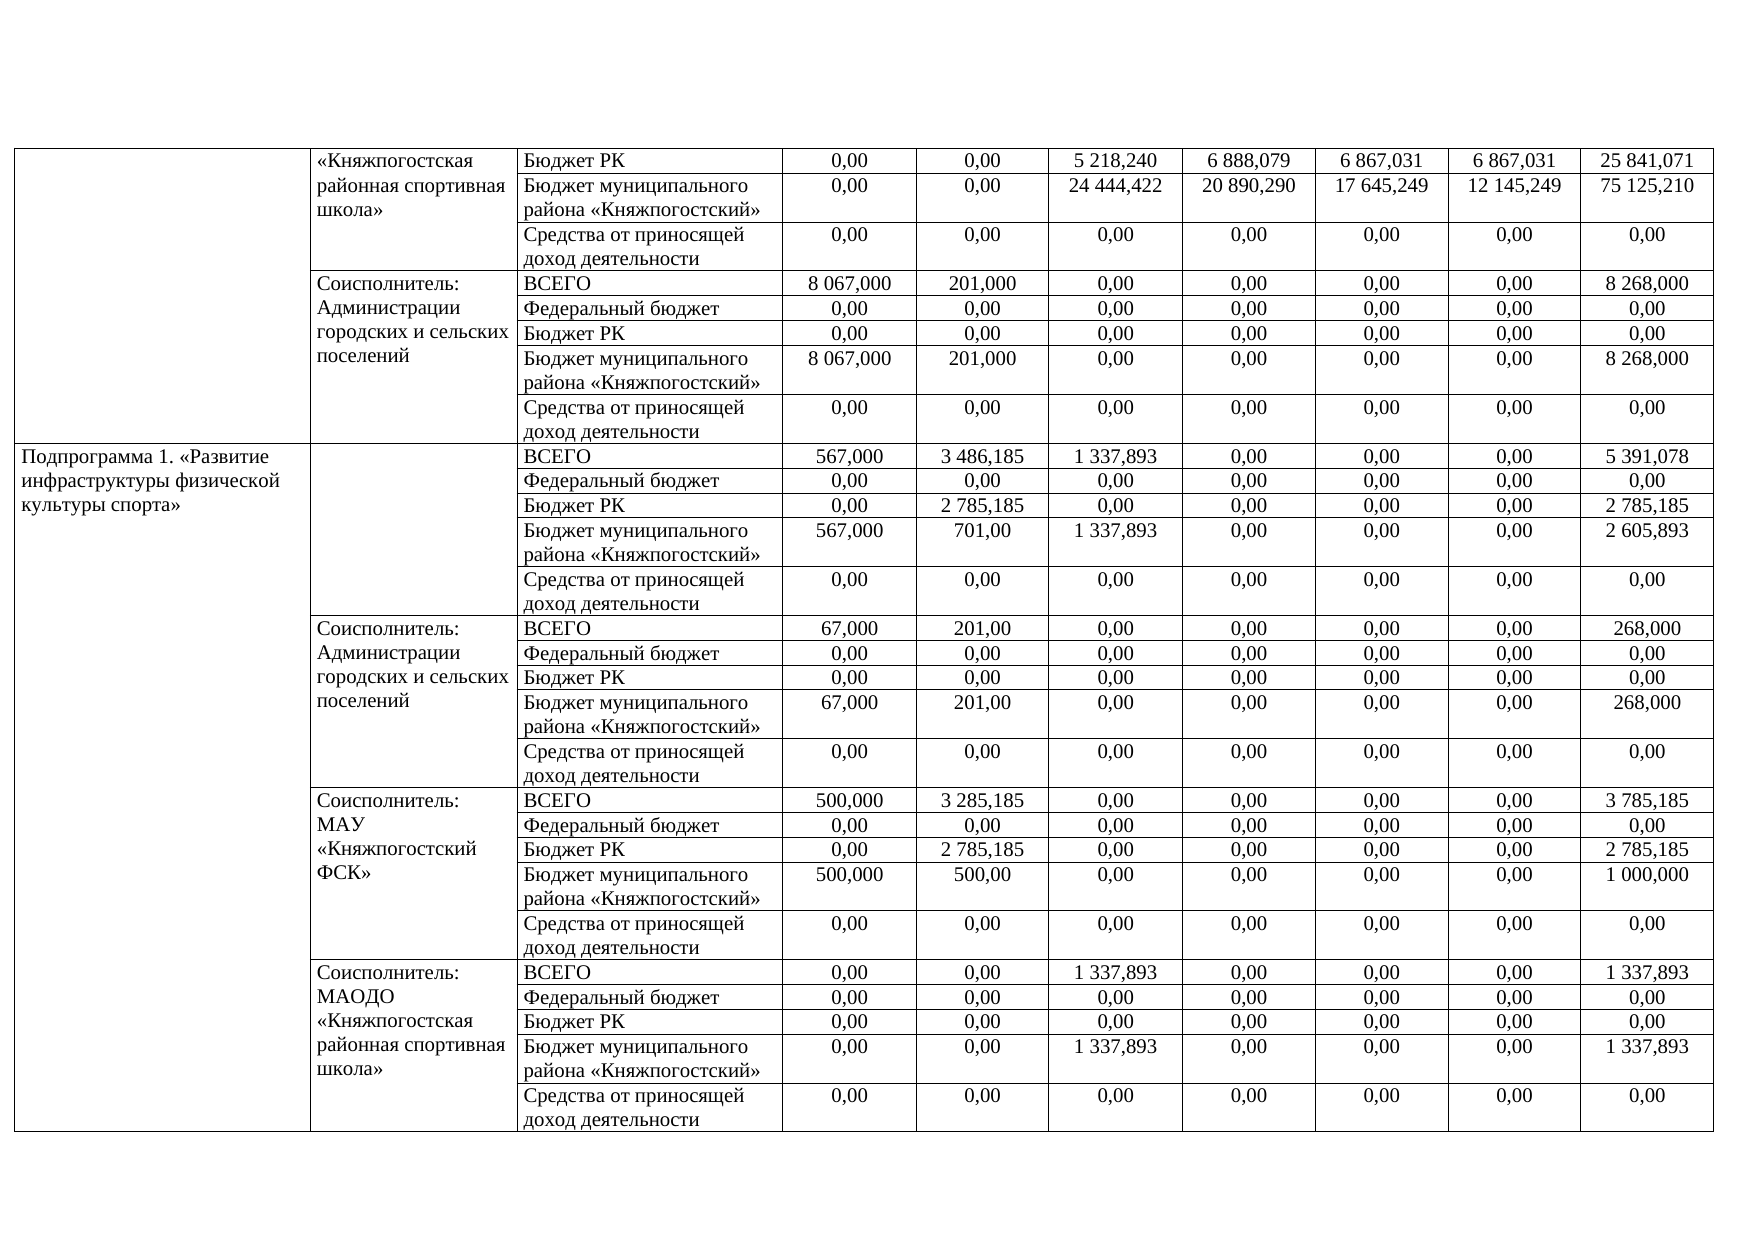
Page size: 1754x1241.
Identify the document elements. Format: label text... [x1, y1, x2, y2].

table_cell 0,00 [1183, 296, 1315, 320]
table_cell ВСЕГО [518, 616, 782, 640]
table_cell 0,00 [1183, 271, 1315, 295]
table_cell 0,00 [1316, 838, 1448, 861]
table_cell 0,00 [1316, 985, 1448, 1009]
table_cell 0,00 [1316, 1084, 1448, 1131]
table_cell 24 444,422 [1049, 174, 1182, 221]
table_cell 2 785,185 [1581, 494, 1713, 517]
table_cell 0,00 [1449, 863, 1580, 910]
table_cell 0,00 [1049, 271, 1182, 295]
table_cell 0,00 [1449, 518, 1580, 566]
table_cell 0,00 [1581, 641, 1713, 664]
table_cell 0,00 [917, 567, 1048, 615]
table_cell 0,00 [1049, 863, 1182, 910]
table_cell Бюджет РК [518, 1010, 782, 1033]
table_cell 0,00 [783, 911, 916, 959]
table_cell 0,00 [1049, 1010, 1182, 1033]
table_cell 0,00 [917, 960, 1048, 984]
table_cell 268,000 [1581, 690, 1713, 738]
table_cell 500,000 [783, 863, 916, 910]
table_cell 3 785,185 [1581, 788, 1713, 812]
table_cell Соисполнитель: МАУ «Княжпогостский ФСК» [311, 788, 517, 959]
table_cell 0,00 [1316, 567, 1448, 615]
table_cell 268,000 [1581, 616, 1713, 640]
table_cell 8 268,000 [1581, 271, 1713, 295]
table_cell 0,00 [917, 149, 1048, 172]
table_cell 0,00 [1183, 616, 1315, 640]
table_cell Бюджет РК [518, 666, 782, 689]
table_cell 0,00 [1316, 863, 1448, 910]
table_cell 0,00 [1049, 985, 1182, 1009]
table_cell 0,00 [1183, 960, 1315, 984]
table_cell 8 067,000 [783, 271, 916, 295]
table_cell 1 337,893 [1049, 444, 1182, 468]
table_cell 0,00 [783, 739, 916, 787]
table_cell 0,00 [783, 1010, 916, 1033]
table_cell 67,000 [783, 690, 916, 738]
table_cell 0,00 [1316, 960, 1448, 984]
table_cell 500,000 [783, 788, 916, 812]
table_cell 0,00 [783, 149, 916, 172]
table_cell 0,00 [1449, 960, 1580, 984]
table_cell 0,00 [1183, 666, 1315, 689]
table_cell 0,00 [1183, 567, 1315, 615]
table_cell 567,000 [783, 518, 916, 566]
table_cell 0,00 [1316, 813, 1448, 837]
table_cell 0,00 [1316, 690, 1448, 738]
table_cell 0,00 [1316, 518, 1448, 566]
table_cell 0,00 [1449, 985, 1580, 1009]
table_cell Федеральный бюджет [518, 985, 782, 1009]
table_cell 0,00 [917, 1010, 1048, 1033]
table_cell 0,00 [1183, 788, 1315, 812]
table_cell 0,00 [1049, 1084, 1182, 1131]
table_cell 0,00 [783, 174, 916, 221]
table_cell 0,00 [1449, 911, 1580, 959]
table_cell 0,00 [783, 838, 916, 861]
table_cell ВСЕГО [518, 444, 782, 468]
table_cell 20 890,290 [1183, 174, 1315, 221]
table_cell 0,00 [1183, 395, 1315, 443]
table_cell 0,00 [1183, 690, 1315, 738]
table_cell 0,00 [1581, 1084, 1713, 1131]
table_cell 1 337,893 [1049, 960, 1182, 984]
table_cell 0,00 [1581, 666, 1713, 689]
table_cell Средства от приносящей доход деятельности [518, 739, 782, 787]
table_cell 0,00 [1183, 1084, 1315, 1131]
table_cell 0,00 [1049, 690, 1182, 738]
table_cell 67,000 [783, 616, 916, 640]
table_cell 0,00 [783, 567, 916, 615]
table_cell 0,00 [1049, 494, 1182, 517]
table_cell 0,00 [1449, 321, 1580, 345]
table_cell Федеральный бюджет [518, 296, 782, 320]
table_cell 0,00 [1449, 616, 1580, 640]
table_cell 0,00 [917, 469, 1048, 492]
table_cell 0,00 [917, 1035, 1048, 1082]
table_cell 0,00 [1449, 223, 1580, 270]
table_cell 75 125,210 [1581, 174, 1713, 221]
table_cell 0,00 [1581, 739, 1713, 787]
table_cell 0,00 [917, 174, 1048, 221]
table_cell Бюджет муниципального района «Княжпогостский» [518, 863, 782, 910]
table_cell Соисполнитель: МАОДО «Княжпогостская районная спортивная школа» [311, 960, 517, 1131]
table_cell 0,00 [783, 469, 916, 492]
table_cell 0,00 [1049, 469, 1182, 492]
table_cell 1 337,893 [1581, 960, 1713, 984]
table_cell 0,00 [1316, 1035, 1448, 1082]
table_cell 0,00 [1183, 838, 1315, 861]
table_cell 0,00 [783, 296, 916, 320]
table_cell Бюджет муниципального района «Княжпогостский» [518, 1035, 782, 1082]
table_cell ВСЕГО [518, 788, 782, 812]
table_cell 0,00 [1449, 469, 1580, 492]
table_cell 0,00 [1449, 444, 1580, 468]
table_cell 0,00 [917, 296, 1048, 320]
table_cell 5 391,078 [1581, 444, 1713, 468]
table_cell 0,00 [783, 960, 916, 984]
table_cell 2 785,185 [917, 494, 1048, 517]
table_cell Федеральный бюджет [518, 813, 782, 837]
table_cell Средства от приносящей доход деятельности [518, 567, 782, 615]
table_cell Бюджет муниципального района «Княжпогостский» [518, 690, 782, 738]
table_cell 0,00 [1183, 863, 1315, 910]
table_cell 0,00 [1449, 494, 1580, 517]
table_cell Соисполнитель: Администрации городских и сельских поселений [311, 616, 517, 787]
table_cell Средства от приносящей доход деятельности [518, 223, 782, 270]
table_cell 0,00 [1581, 321, 1713, 345]
table_cell 0,00 [1581, 567, 1713, 615]
table_cell 0,00 [783, 321, 916, 345]
table_cell Подпрограмма 1. «Развитие инфраструктуры физической культуры спорта» [15, 444, 310, 1131]
table_cell 0,00 [1049, 223, 1182, 270]
table_cell 0,00 [917, 1084, 1048, 1131]
table_cell 0,00 [1183, 1035, 1315, 1082]
table_cell 0,00 [1316, 1010, 1448, 1033]
table_cell 0,00 [1316, 296, 1448, 320]
table_cell 201,000 [917, 271, 1048, 295]
table_cell 0,00 [1049, 395, 1182, 443]
table_cell 0,00 [783, 494, 916, 517]
table_cell 0,00 [1581, 469, 1713, 492]
table_cell 0,00 [1049, 911, 1182, 959]
table_cell 0,00 [1316, 395, 1448, 443]
table_cell 0,00 [1316, 346, 1448, 394]
table_cell 0,00 [783, 223, 916, 270]
table_cell 0,00 [1183, 444, 1315, 468]
table_cell 0,00 [917, 321, 1048, 345]
table_cell 201,00 [917, 690, 1048, 738]
table_cell Бюджет РК [518, 321, 782, 345]
table_cell 0,00 [1183, 494, 1315, 517]
table_cell 0,00 [1316, 911, 1448, 959]
table_cell 0,00 [783, 985, 916, 1009]
table_cell 2 785,185 [1581, 838, 1713, 861]
table_cell 0,00 [917, 666, 1048, 689]
table_cell 0,00 [783, 1084, 916, 1131]
table_cell 0,00 [1449, 1084, 1580, 1131]
table_cell 2 605,893 [1581, 518, 1713, 566]
table_cell 0,00 [1449, 813, 1580, 837]
table_cell 201,00 [917, 616, 1048, 640]
table_cell 0,00 [1581, 223, 1713, 270]
table_cell 0,00 [1049, 321, 1182, 345]
table_cell 0,00 [1449, 271, 1580, 295]
table_cell 0,00 [1316, 469, 1448, 492]
table_cell 0,00 [1449, 1010, 1580, 1033]
table_cell 1 337,893 [1049, 1035, 1182, 1082]
table_cell 0,00 [1449, 690, 1580, 738]
table_cell 500,00 [917, 863, 1048, 910]
table_cell 0,00 [1049, 346, 1182, 394]
table_cell 1 337,893 [1581, 1035, 1713, 1082]
table_cell 3 285,185 [917, 788, 1048, 812]
table_cell Бюджет муниципального района «Княжпогостский» [518, 346, 782, 394]
table_cell 567,000 [783, 444, 916, 468]
table_cell 0,00 [1449, 641, 1580, 664]
table_cell 0,00 [1316, 494, 1448, 517]
table_cell 0,00 [1581, 985, 1713, 1009]
table_cell 6 867,031 [1316, 149, 1448, 172]
table_cell 0,00 [1316, 666, 1448, 689]
table_cell Средства от приносящей доход деятельности [518, 1084, 782, 1131]
table_cell 0,00 [1449, 1035, 1580, 1082]
table_cell 701,00 [917, 518, 1048, 566]
table_cell 0,00 [1449, 296, 1580, 320]
table_cell 0,00 [917, 911, 1048, 959]
table_cell 0,00 [1183, 911, 1315, 959]
table_cell [311, 444, 517, 615]
table_cell 201,000 [917, 346, 1048, 394]
table_cell Бюджет РК [518, 149, 782, 172]
table_cell 0,00 [1316, 271, 1448, 295]
table_cell Бюджет РК [518, 838, 782, 861]
table_cell 0,00 [1449, 788, 1580, 812]
table_cell 0,00 [1183, 321, 1315, 345]
table_cell 25 841,071 [1581, 149, 1713, 172]
table_cell Федеральный бюджет [518, 469, 782, 492]
table_cell 0,00 [1581, 296, 1713, 320]
table_cell Средства от приносящей доход деятельности [518, 395, 782, 443]
table_cell 0,00 [1049, 788, 1182, 812]
table_cell 0,00 [917, 813, 1048, 837]
table_cell 0,00 [783, 666, 916, 689]
table_cell 0,00 [1316, 739, 1448, 787]
table_cell 0,00 [1183, 641, 1315, 664]
table_cell 0,00 [1049, 838, 1182, 861]
table_cell 6 888,079 [1183, 149, 1315, 172]
table_cell 0,00 [1581, 911, 1713, 959]
table_cell Бюджет муниципального района «Княжпогостский» [518, 518, 782, 566]
table_cell 1 000,000 [1581, 863, 1713, 910]
table_cell 0,00 [783, 641, 916, 664]
table_cell 0,00 [1183, 985, 1315, 1009]
table_cell 0,00 [1316, 223, 1448, 270]
table_cell 0,00 [1183, 1010, 1315, 1033]
table_cell 0,00 [1049, 666, 1182, 689]
table_cell 0,00 [917, 985, 1048, 1009]
table_cell ВСЕГО [518, 271, 782, 295]
table_cell 0,00 [1316, 641, 1448, 664]
table_cell 0,00 [1449, 567, 1580, 615]
table_cell 0,00 [1581, 395, 1713, 443]
table_cell 3 486,185 [917, 444, 1048, 468]
table_cell 0,00 [1581, 813, 1713, 837]
table_cell 2 785,185 [917, 838, 1048, 861]
table_cell Средства от приносящей доход деятельности [518, 911, 782, 959]
table_cell 6 867,031 [1449, 149, 1580, 172]
table_cell 8 067,000 [783, 346, 916, 394]
table_cell 0,00 [1316, 444, 1448, 468]
table_cell 0,00 [1049, 641, 1182, 664]
table_cell 0,00 [1049, 739, 1182, 787]
table_cell 0,00 [1183, 223, 1315, 270]
table_cell 17 645,249 [1316, 174, 1448, 221]
table_cell 0,00 [1183, 518, 1315, 566]
table_cell Федеральный бюджет [518, 641, 782, 664]
table_cell 0,00 [917, 395, 1048, 443]
table_cell 12 145,249 [1449, 174, 1580, 221]
table_cell 0,00 [1183, 739, 1315, 787]
table_cell 0,00 [917, 739, 1048, 787]
table_cell 0,00 [1316, 321, 1448, 345]
table_cell 0,00 [1449, 346, 1580, 394]
table_cell 0,00 [1316, 788, 1448, 812]
table_cell 0,00 [1183, 469, 1315, 492]
table_cell 0,00 [917, 641, 1048, 664]
table_cell 0,00 [1049, 567, 1182, 615]
table_cell ВСЕГО [518, 960, 782, 984]
table_cell 5 218,240 [1049, 149, 1182, 172]
table_cell 0,00 [1449, 838, 1580, 861]
table_cell 0,00 [783, 813, 916, 837]
table_cell 0,00 [1449, 666, 1580, 689]
table_cell Бюджет муниципального района «Княжпогостский» [518, 174, 782, 221]
table_cell 0,00 [783, 1035, 916, 1082]
table_cell Бюджет РК [518, 494, 782, 517]
table_cell 0,00 [1449, 739, 1580, 787]
table_cell 0,00 [1049, 813, 1182, 837]
table_cell 0,00 [1183, 813, 1315, 837]
table_cell 0,00 [1581, 1010, 1713, 1033]
table_cell Соисполнитель: Администрации городских и сельских поселений [311, 271, 517, 443]
table_cell 0,00 [1449, 395, 1580, 443]
table_cell 1 337,893 [1049, 518, 1182, 566]
table_cell 0,00 [1049, 296, 1182, 320]
table_cell 0,00 [917, 223, 1048, 270]
table_cell 8 268,000 [1581, 346, 1713, 394]
table_cell 0,00 [1316, 616, 1448, 640]
table_cell 0,00 [1049, 616, 1182, 640]
table_cell 0,00 [1183, 346, 1315, 394]
table_cell 0,00 [783, 395, 916, 443]
